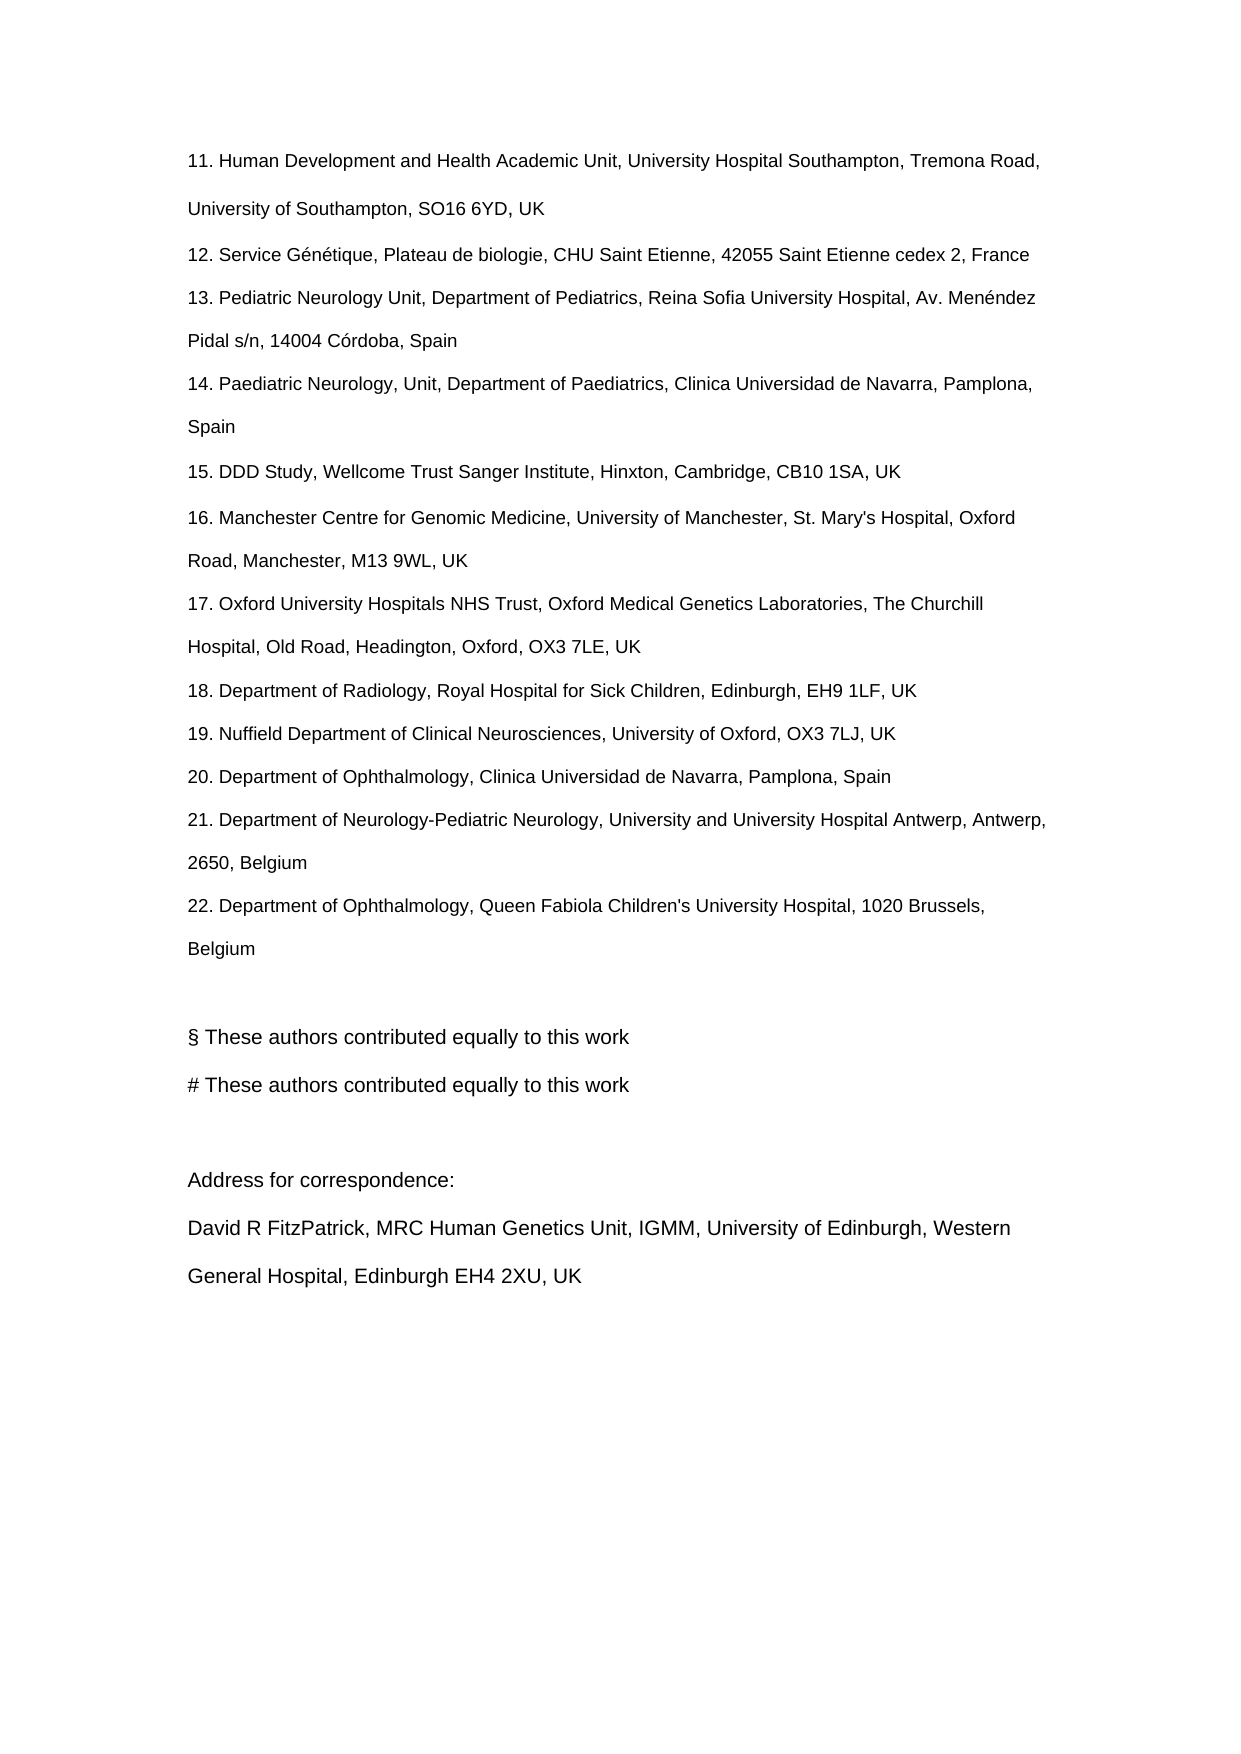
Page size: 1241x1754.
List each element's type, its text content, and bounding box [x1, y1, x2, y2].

text 22. Department of Ophthalmology, Queen Fabiola Children's University Hospital, 1020 Brussels, Belgium [187, 895, 1053, 960]
text 18. Department of Radiology, Royal Hospital for Sick Children, Edinburgh, EH9 1LF, UK [187, 679, 1053, 701]
text 11. Human Development and Health Academic Unit, University Hospital Southampton, Tremona Road, University of Southampton, SO16 6YD, UK [187, 150, 1053, 219]
text 21. Department of Neurology-Pediatric Neurology, University and University Hospital Antwerp, Antwerp, 2650, Belgium [187, 809, 1053, 873]
text 14. Paediatric Neurology, Unit, Department of Paediatrics, Clinica Universidad de Navarra, Pamplona, Spain [187, 373, 1053, 437]
text 13. Pediatric Neurology Unit, Department of Pediatrics, Reina Sofia University Hospital, Av. Menéndez Pidal s/n, 14004 Córdoba, Spain [187, 287, 1053, 351]
text 12. Service Génétique, Plateau de biologie, CHU Saint Etienne, 42055 Saint Etienne cedex 2, France [187, 243, 1053, 265]
text # These authors contributed equally to this work [187, 1072, 1053, 1096]
text 20. Department of Ophthalmology, Clinica Universidad de Navarra, Pamplona, Spain [187, 766, 1053, 787]
text David R FitzPatrick, MRC Human Genetics Unit, IGMM, University of Edinburgh, Western General Hospital, Edinburgh EH4 2XU, UK [187, 1216, 1053, 1288]
text 19. Nuffield Department of Clinical Neurosciences, University of Oxford, OX3 7LJ, UK [187, 723, 1053, 744]
text 16. Manchester Centre for Genomic Medicine, University of Manchester, St. Mary's Hospital, Oxford Road, Manchester, M13 9WL, UK [187, 507, 1053, 572]
text Address for correspondence: [187, 1168, 1053, 1192]
text 17. Oxford University Hospitals NHS Trust, Oxford Medical Genetics Laboratories, The Churchill Hospital, Old Road, Headington, Oxford, OX3 7LE, UK [187, 593, 1053, 658]
text § These authors contributed equally to this work [187, 1024, 1053, 1048]
text 15. DDD Study, Wellcome Trust Sanger Institute, Hinxton, Cambridge, CB10 1SA, UK [187, 459, 1053, 483]
